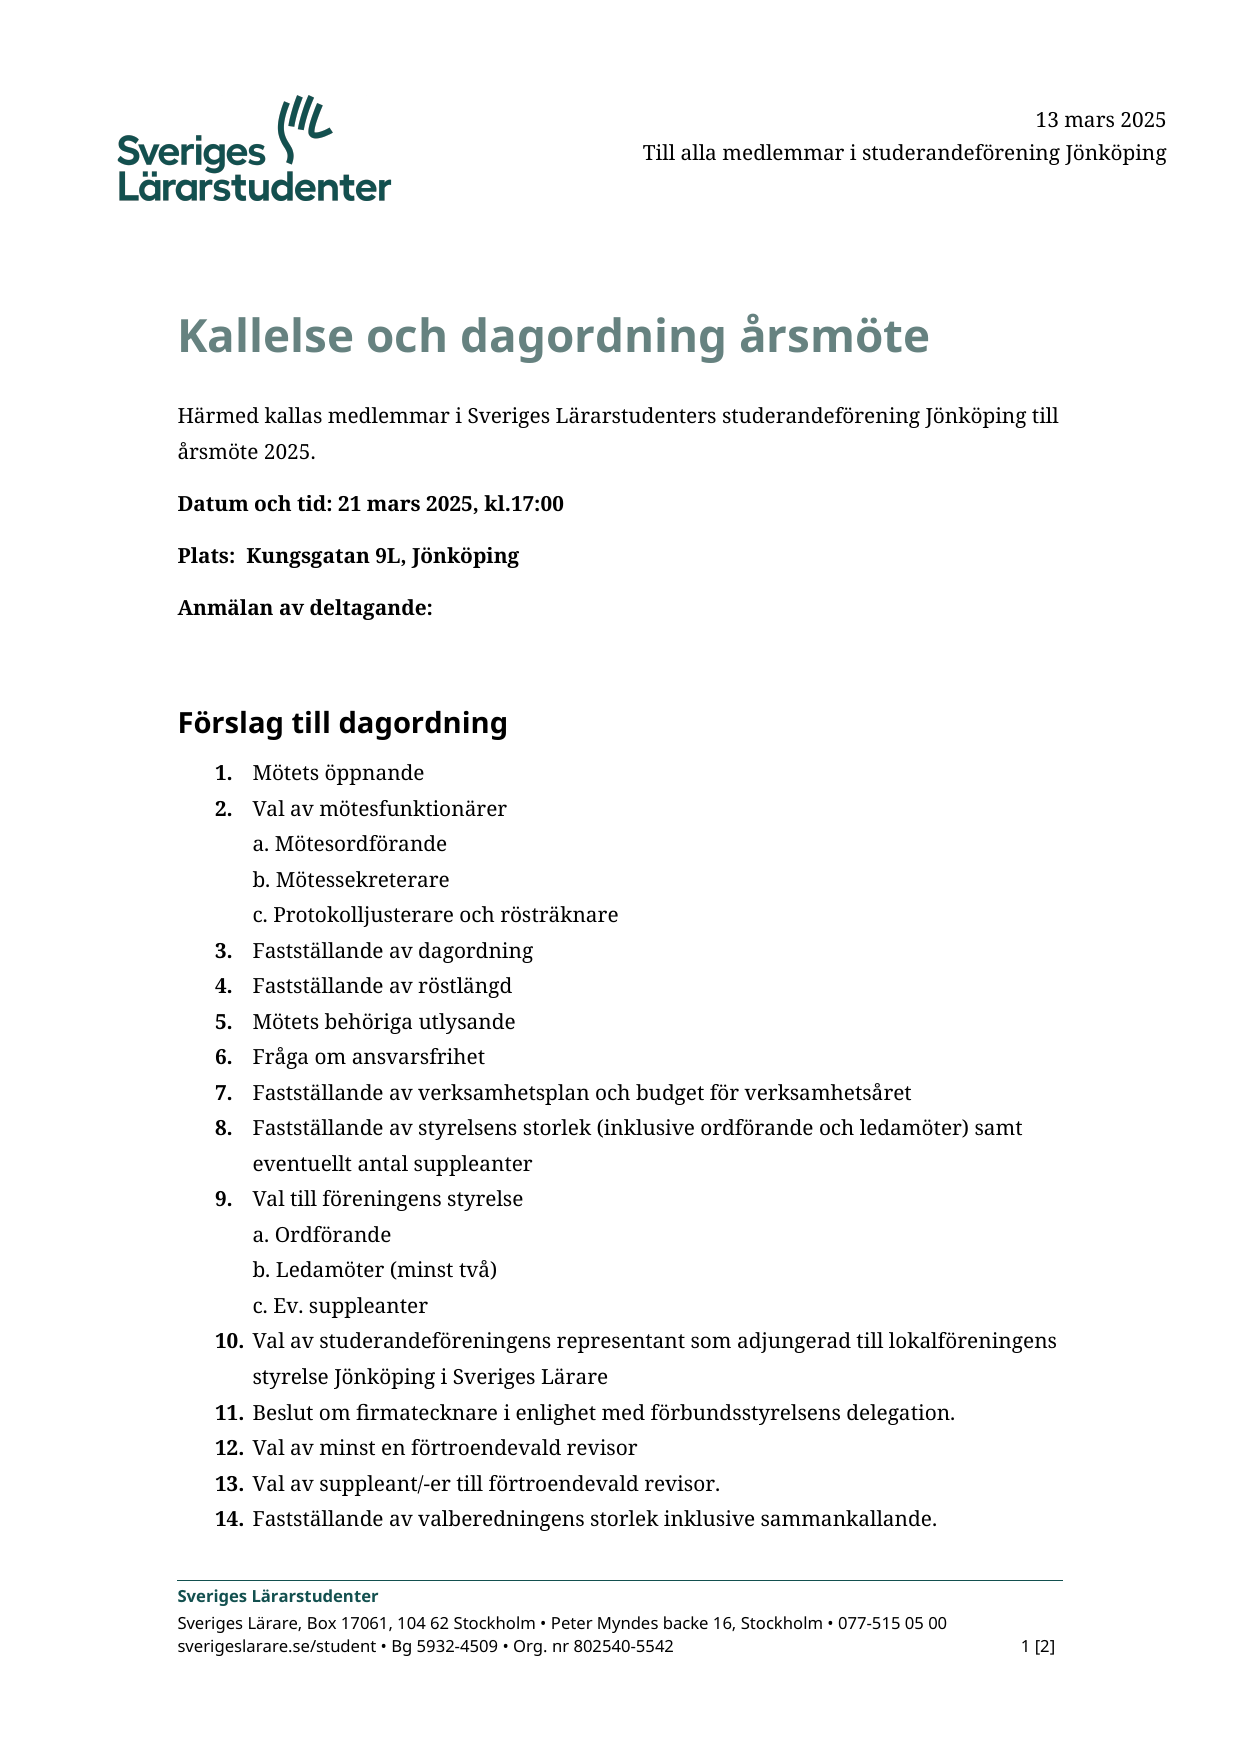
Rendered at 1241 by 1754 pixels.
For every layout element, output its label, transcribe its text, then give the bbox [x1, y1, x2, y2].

list Beslut om firmatecknare i enlighet med förbundsstyrelsens delegation. [215, 1398, 1063, 1426]
list Val av studerandeföreningens representant som adjungerad till lokalföreningens styrelse Jönköping i Sveriges Lärare [215, 1327, 1063, 1391]
list Fastställande av styrelsens storlek (inklusive ordförande och ledamöter) samt eventuellt antal suppleanter [215, 1113, 1063, 1177]
text Datum och tid: 21 mars 2025, kl.17:00 [177, 489, 1063, 517]
list c. Protokolljusterare och rösträknare [252, 900, 1063, 929]
picture [117, 95, 392, 201]
list a. Mötesordförande [252, 829, 1063, 858]
list Fastställande av verksamhetsplan och budget för verksamhetsåret [215, 1078, 1063, 1106]
subtitle Kallelse och dagordning årsmöte [177, 308, 1063, 364]
list a. Ordförande [252, 1220, 1063, 1248]
list Mötets öppnande [215, 758, 1063, 787]
list Val till föreningens styrelse [215, 1184, 1063, 1213]
list b. Ledamöter (minst två) [252, 1256, 1063, 1284]
list c. Ev. suppleanter [252, 1291, 1063, 1319]
text Plats: Kungsgatan 9L, Jönköping [177, 541, 1063, 569]
list Val av mötesfunktionärer [215, 794, 1063, 822]
text Härmed kallas medlemmar i Sveriges Lärarstudenters studerandeförening Jönköping till årsmöte 2025. [177, 401, 1063, 465]
list Val av suppleant/-er till förtroendevald revisor. [215, 1469, 1063, 1497]
text Anmälan av deltagande: [177, 593, 1063, 622]
list Fastställande av valberedningens storlek inklusive sammankallande. [215, 1504, 1063, 1533]
list b. Mötessekreterare [252, 865, 1063, 893]
text Förslag till dagordning [177, 702, 1063, 742]
list Fråga om ansvarsfrihet [215, 1042, 1063, 1071]
list Fastställande av dagordning [215, 936, 1063, 964]
list Fastställande av röstlängd [215, 971, 1063, 1000]
list Mötets behöriga utlysande [215, 1007, 1063, 1035]
list Val av minst en förtroendevald revisor [215, 1433, 1063, 1462]
